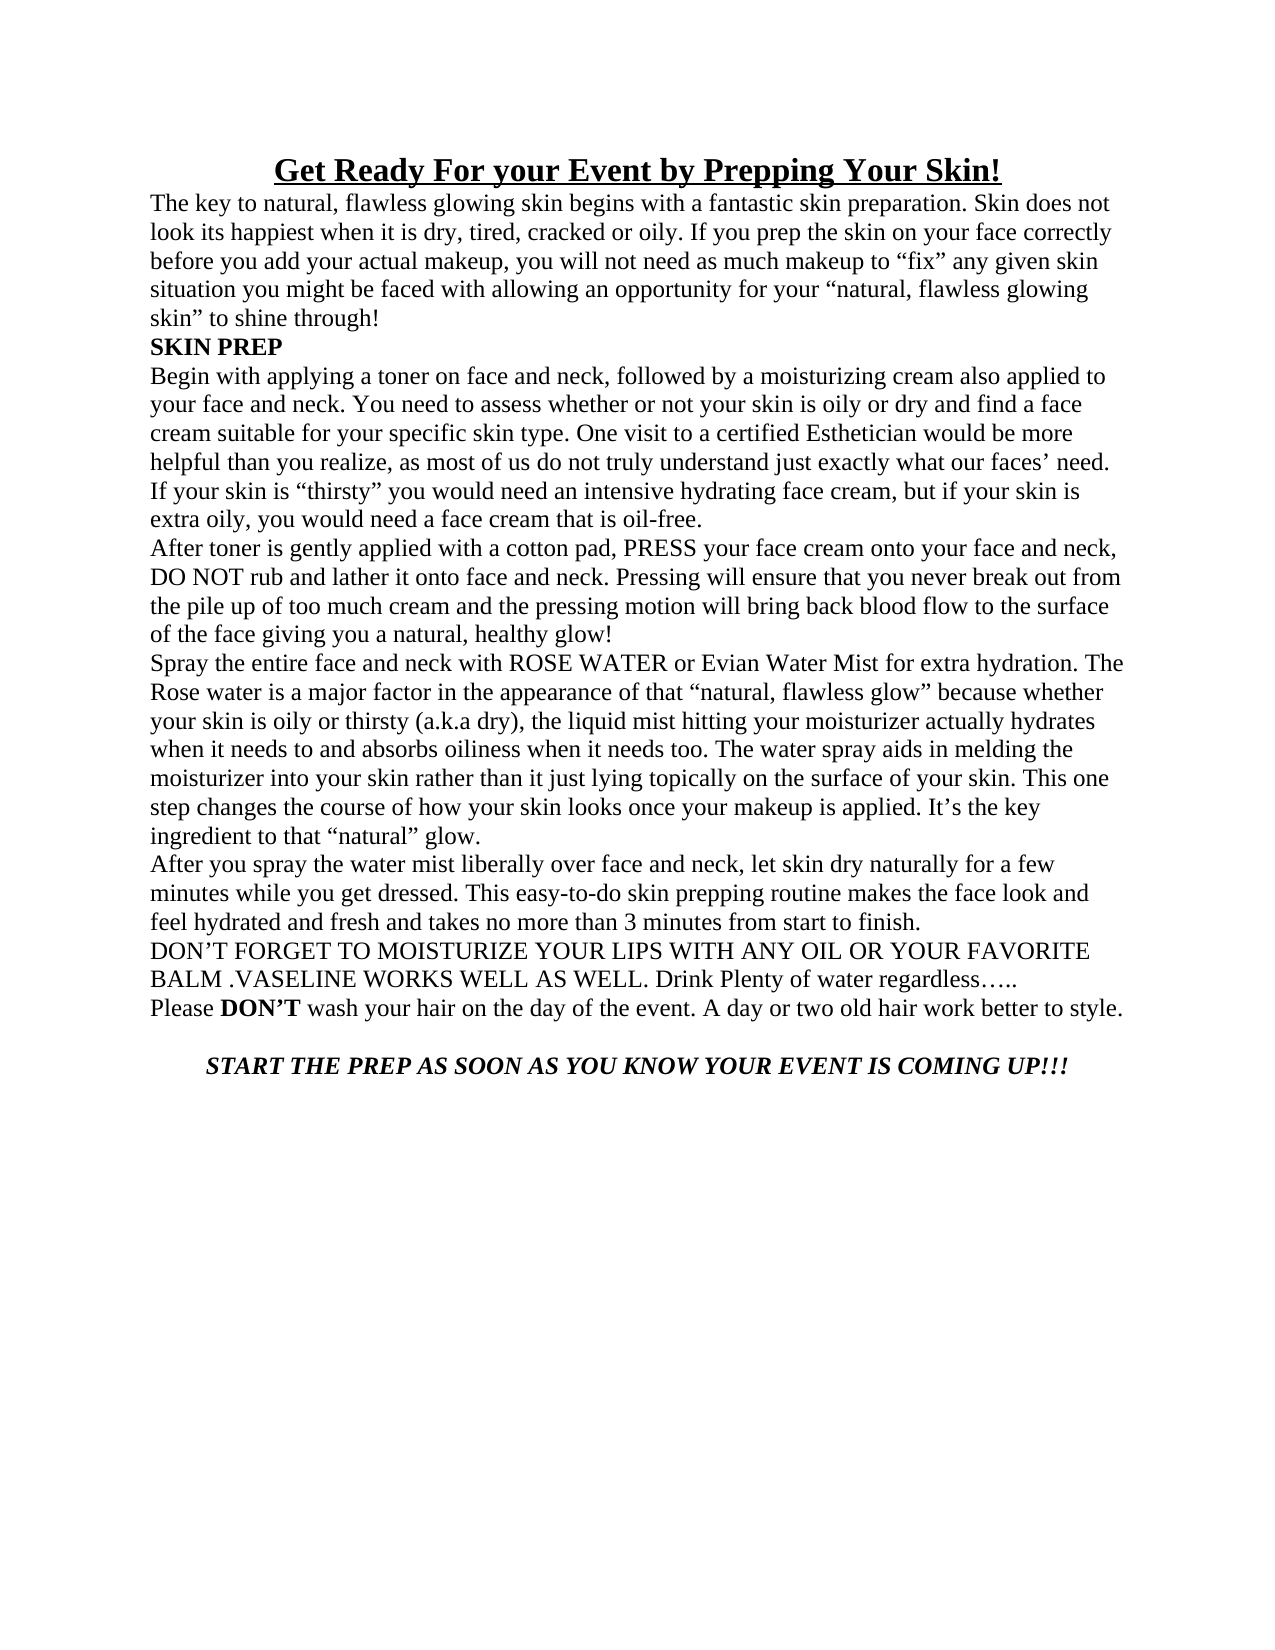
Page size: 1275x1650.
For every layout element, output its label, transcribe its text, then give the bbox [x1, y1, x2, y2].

text Please DON’T wash your hair on the day of the event. A day or two old hair work better to style. [150, 993, 1125, 1022]
text The key to natural, flawless glowing skin begins with a fantastic skin preparation. Skin does not look its happiest when it is dry, tired, cracked or oily. If you prep the skin on your face correctly before you add your actual makeup, you will not need as much makeup to “fix” any given skin situation you might be faced with allowing an opportunity for your “natural, flawless glowing skin” to shine through! [150, 188, 1125, 332]
text SKIN PREP Begin with applying a toner on face and neck, followed by a moisturizing cream also applied to your face and neck. You need to assess whether or not your skin is oily or dry and find a face cream suitable for your specific skin type. One visit to a certified Esthetician would be more helpful than you realize, as most of us do not truly understand just exactly what our faces’ need. If your skin is “thirsty” you would need an intensive hydrating face cream, but if your skin is extra oily, you would need a face cream that is oil-free. [150, 332, 1125, 533]
text DON’T FORGET TO MOISTURIZE YOUR LIPS WITH ANY OIL OR YOUR FAVORITE BALM .VASELINE WORKS WELL AS WELL. Drink Plenty of water regardless….. [150, 936, 1125, 993]
text Spray the entire face and neck with ROSE WATER or Evian Water Mist for extra hydration. The Rose water is a major factor in the appearance of that “natural, flawless glow” because whether your skin is oily or thirsty (a.k.a dry), the liquid mist hitting your moisturizer actually hydrates when it needs to and absorbs oiliness when it needs too. The water spray aids in melding the moisturizer into your skin rather than it just lying topically on the surface of your skin. This one step changes the course of how your skin looks once your makeup is applied. It’s the key ingredient to that “natural” glow. [150, 648, 1125, 849]
text After you spray the water mist liberally over face and neck, let skin dry naturally for a few minutes while you get dressed. This easy-to-do skin prepping routine makes the face look and feel hydrated and fresh and takes no more than 3 minutes from start to finish. [150, 849, 1125, 936]
text Get Ready For your Event by Prepping Your Skin! [150, 150, 1125, 188]
text After toner is gently applied with a cotton pad, PRESS your face cream onto your face and neck, DO NOT rub and lather it onto face and neck. Pressing will ensure that you never break out from the pile up of too much cream and the pressing motion will bring back blood flow to the surface of the face giving you a natural, healthy glow! [150, 533, 1125, 648]
text START THE PREP AS SOON AS YOU KNOW YOUR EVENT IS COMING UP!!! [150, 1051, 1125, 1079]
